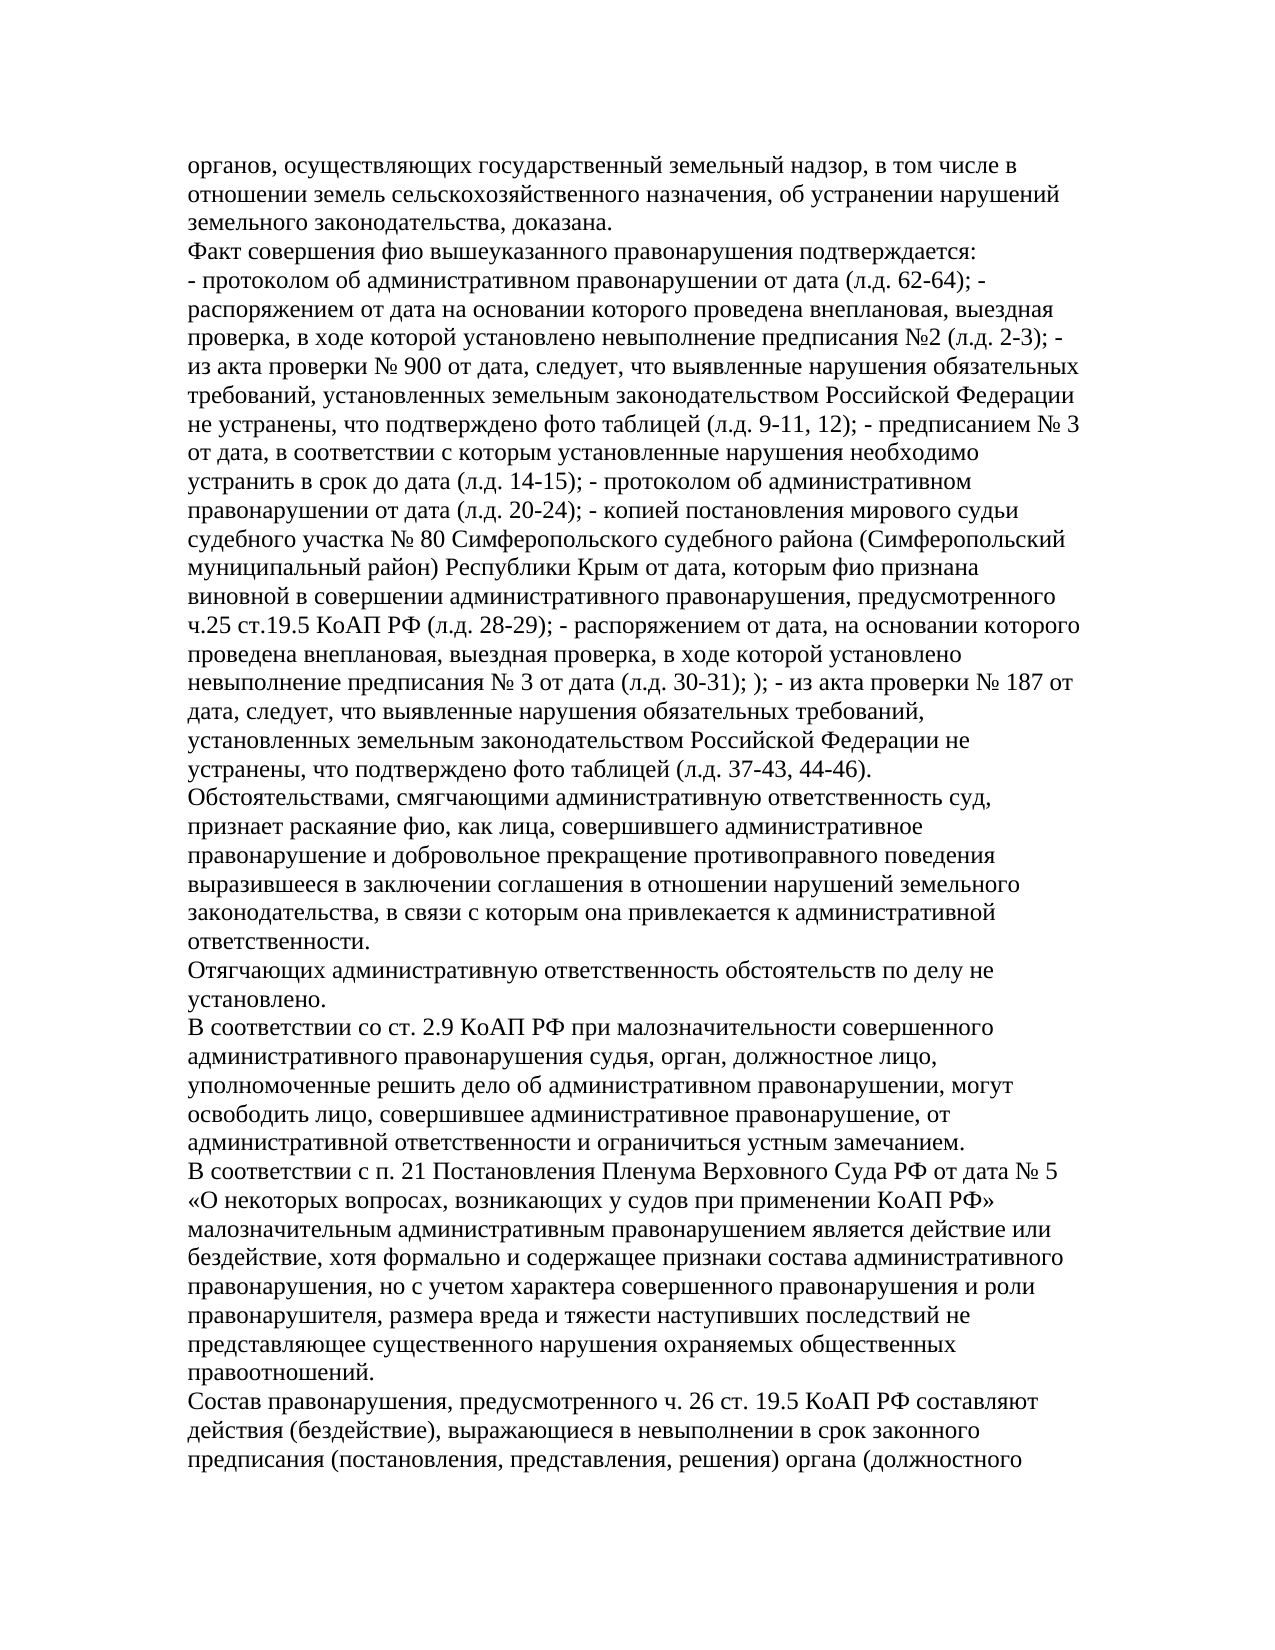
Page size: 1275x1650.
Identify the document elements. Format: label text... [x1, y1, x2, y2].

text Обстоятельствами, смягчающими административную ответственность суд, признает раскаяние фио, как лица, совершившего административное правонарушение и добровольное прекращение противоправного поведения выразившееся в заключении соглашения в отношении нарушений земельного законодательства, в связи с которым она привлекается к административной ответственности. [187, 782, 1087, 955]
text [187, 1386, 1087, 1472]
text В соответствии со ст. 2.9 КоАП РФ при малозначительности совершенного административного правонарушения судья, орган, должностное лицо, уполномоченные решить дело об административном правонарушении, могут освободить лицо, совершившее административное правонарушение, от административной ответственности и ограничиться устным замечанием. [187, 1012, 1087, 1156]
text В соответствии с п. 21 Постановления Пленума Верховного Суда РФ от дата № 5 «О некоторых вопросах, возникающих у судов при применении КоАП РФ» малозначительным административным правонарушением является действие или бездействие, хотя формально и содержащее признаки состава административного правонарушения, но с учетом характера совершенного правонарушения и роли правонарушителя, размера вреда и тяжести наступивших последствий не представляющее существенного нарушения охраняемых общественных правоотношений. [187, 1156, 1087, 1386]
text - протоколом об административном правонарушении от дата (л.д. 62-64); - распоряжением от дата на основании которого проведена внеплановая, выездная проверка, в ходе которой установлено невыполнение предписания №2 (л.д. 2-3); - из акта проверки № 900 от дата, следует, что выявленные нарушения обязательных требований, установленных земельным законодательством Российской Федерации не устранены, что подтверждено фото таблицей (л.д. 9-11, 12); - предписанием № 3 от дата, в соответствии с которым установленные нарушения необходимо устранить в срок до дата (л.д. 14-15); - протоколом об административном правонарушении от дата (л.д. 20-24); - копией постановления мирового судьи судебного участка № 80 Симферопольского судебного района (Симферопольский муниципальный район) Республики Крым от дата, которым фио признана виновной в совершении административного правонарушения, предусмотренного ч.25 ст.19.5 КоАП РФ (л.д. 28-29); - распоряжением от дата, на основании которого проведена внеплановая, выездная проверка, в ходе которой установлено невыполнение предписания № 3 от дата (л.д. 30-31); ); - из акта проверки № 187 от дата, следует, что выявленные нарушения обязательных требований, установленных земельным законодательством Российской Федерации не устранены, что подтверждено фото таблицей (л.д. 37-43, 44-46). [187, 265, 1087, 782]
text Факт совершения фио вышеуказанного правонарушения подтверждается: [187, 236, 1087, 265]
text Отягчающих административную ответственность обстоятельств по делу не установлено. [187, 955, 1087, 1012]
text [187, 150, 1087, 236]
